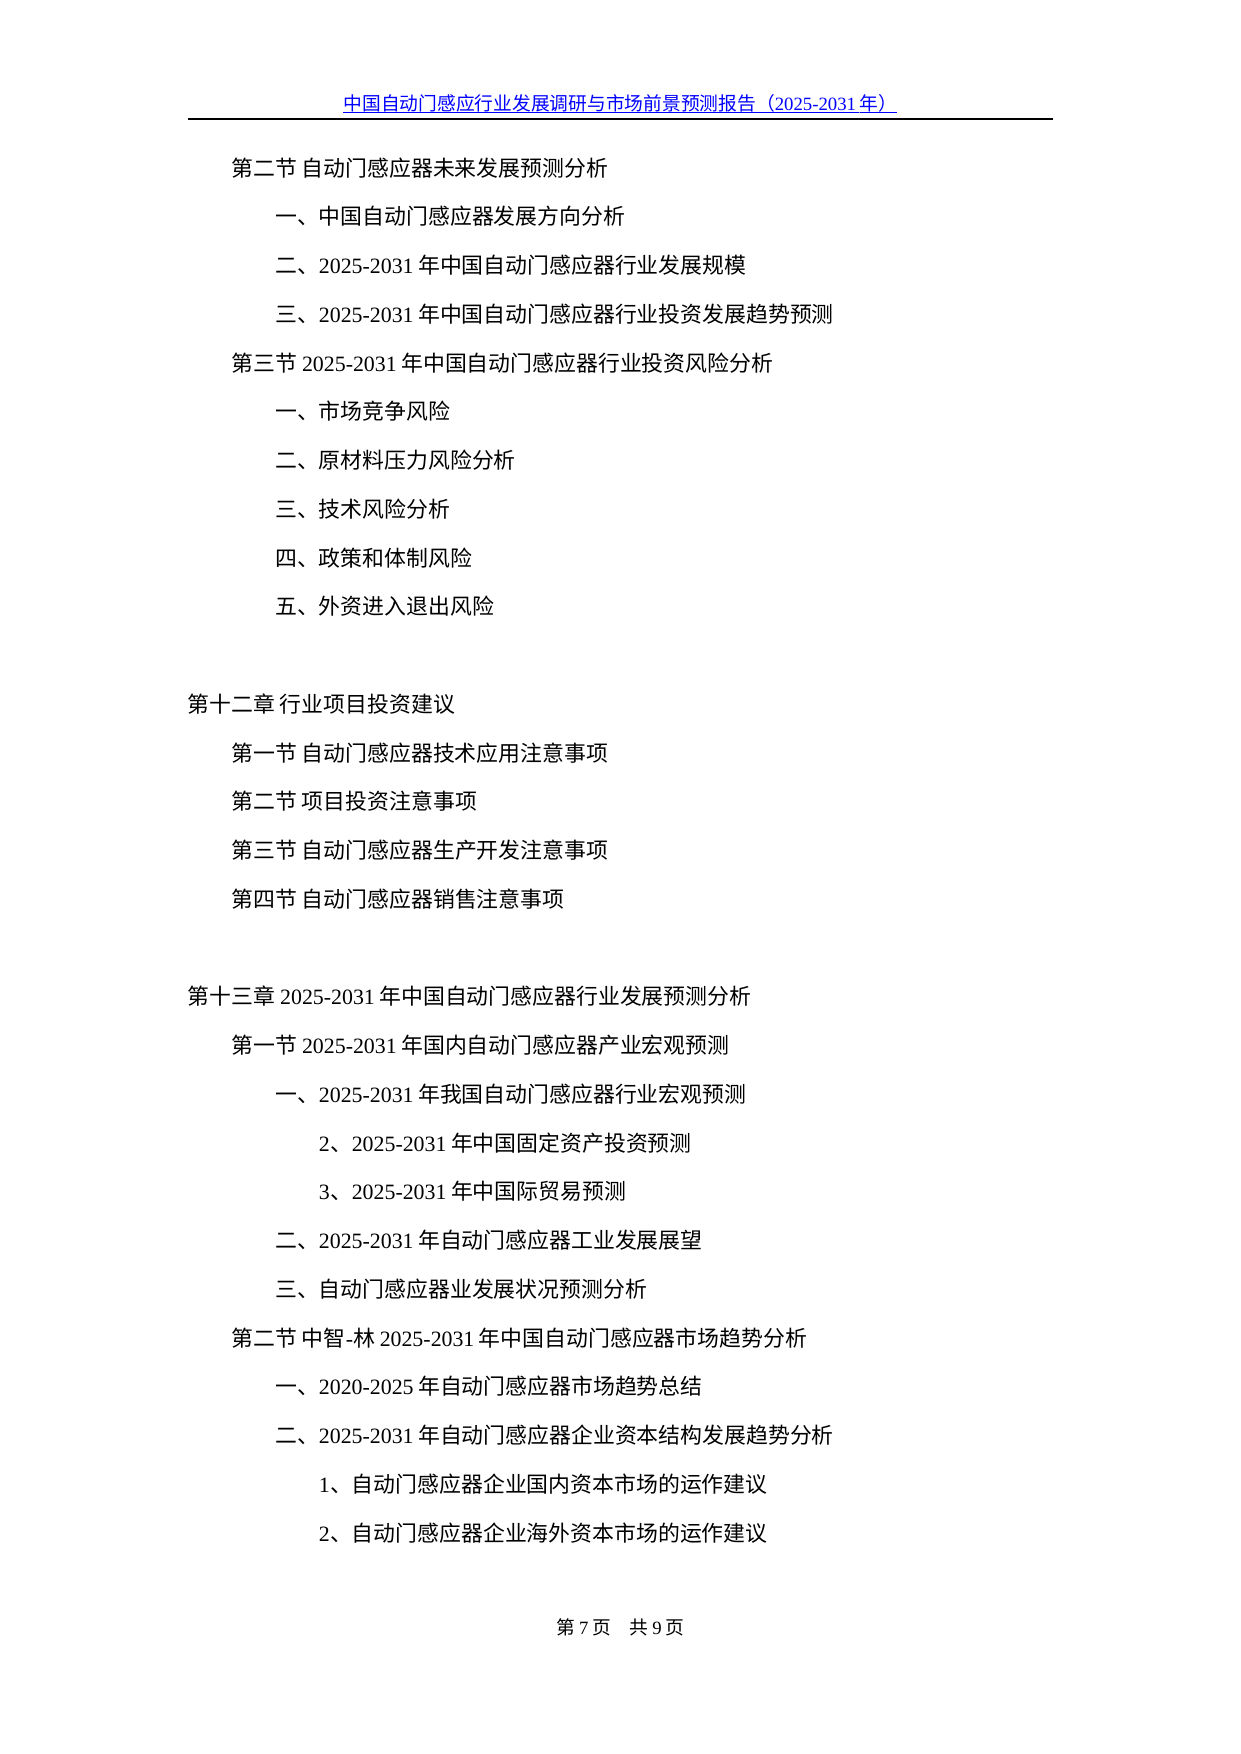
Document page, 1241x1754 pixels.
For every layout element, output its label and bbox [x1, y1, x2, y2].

text [187, 150, 1053, 1548]
